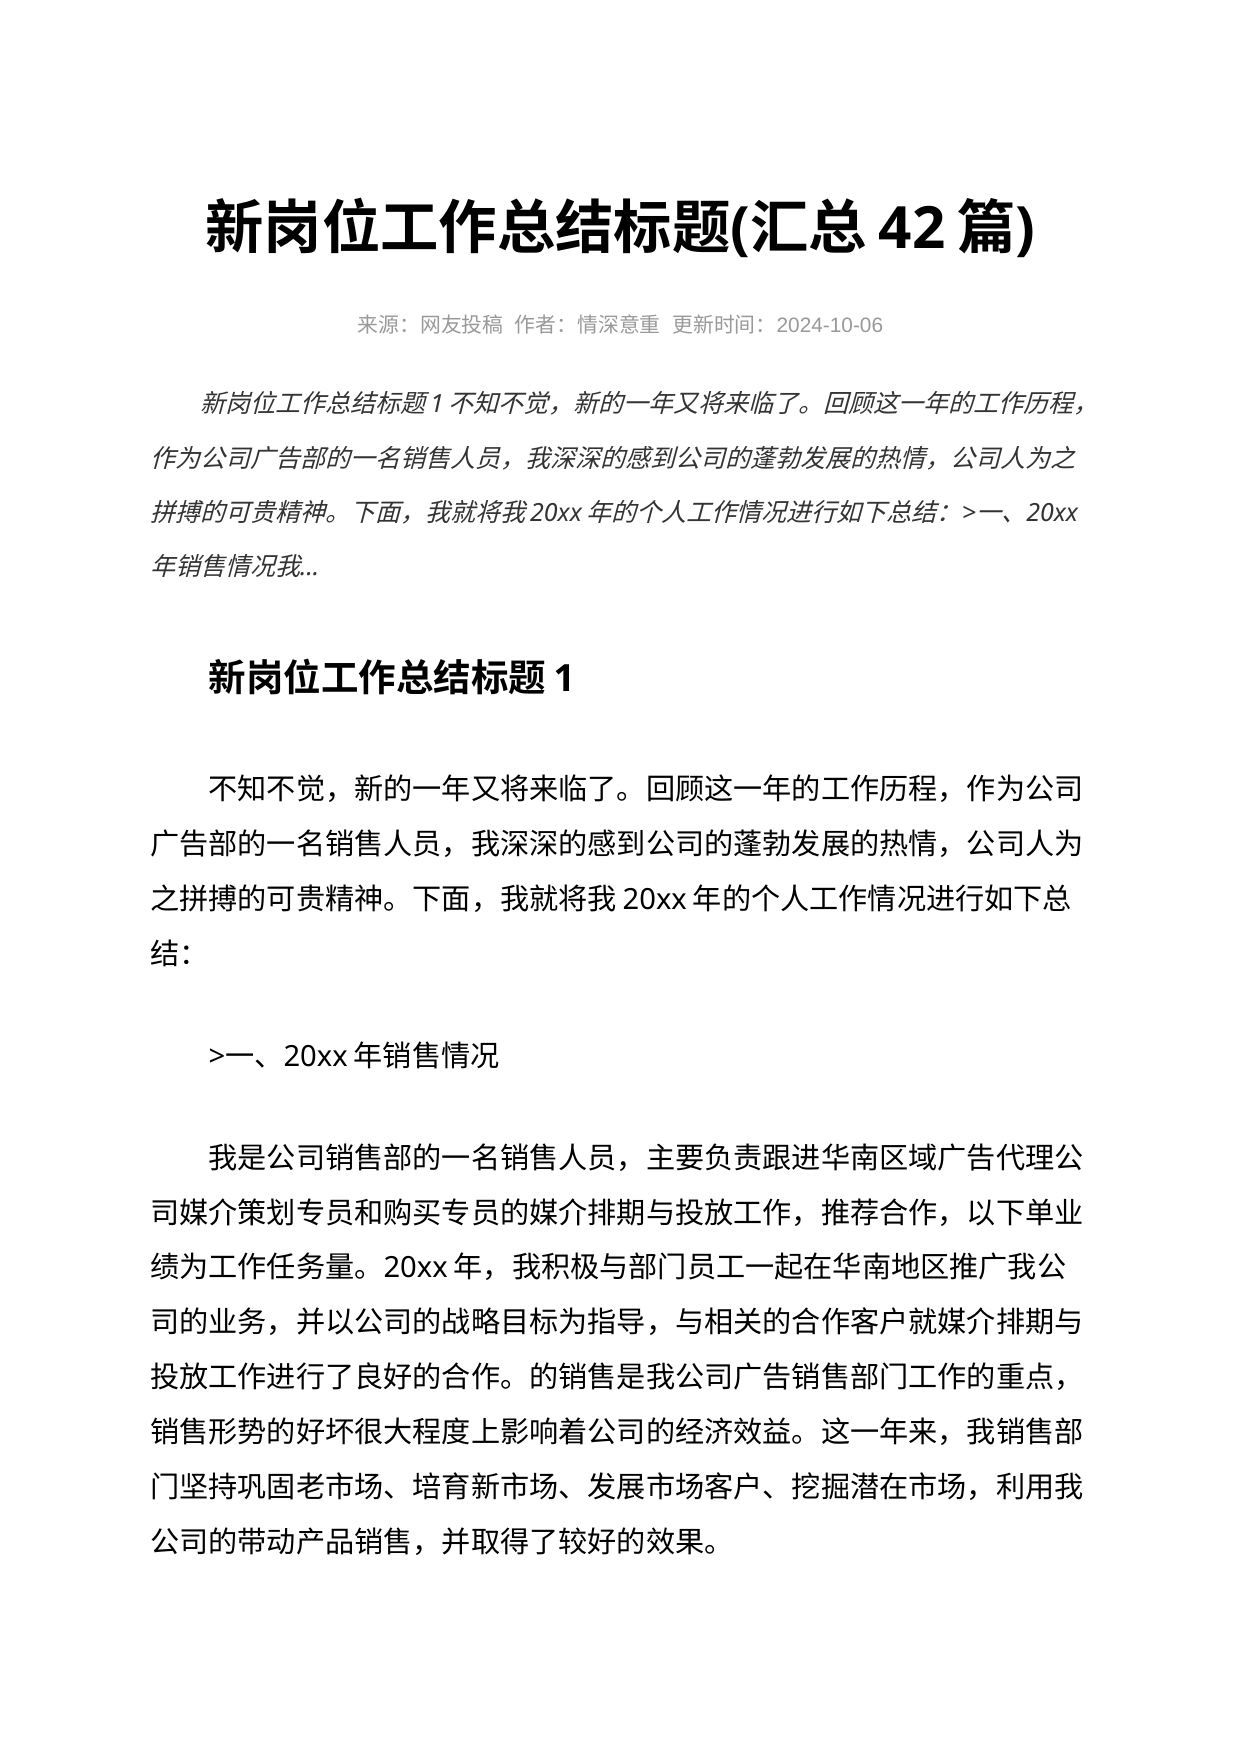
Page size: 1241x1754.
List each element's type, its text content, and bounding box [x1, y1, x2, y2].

subtitle 新岗位工作总结标题(汇总42篇) [150, 181, 1090, 266]
text 新岗位工作总结标题1 [150, 648, 1090, 703]
text 不知不觉，新的一年又将来临了。回顾这一年的工作历程，作为公司广告部的一名销售人员，我深深的感到公司的蓬勃发展的热情，公司人为之拼搏的可贵精神。下面，我就将我20xx年的个人工作情况进行如下总结： [150, 766, 1090, 973]
text >一、20xx年销售情况 [150, 1032, 1090, 1075]
text 新岗位工作总结标题1不知不觉，新的一年又将来临了。回顾这一年的工作历程，作为公司广告部的一名销售人员，我深深的感到公司的蓬勃发展的热情，公司人为之拼搏的可贵精神。下面，我就将我20xx年的个人工作情况进行如下总结：>一、20xx年销售情况我... [150, 384, 1090, 583]
text 来源：网友投稿 作者：情深意重 更新时间：2024-10-06 [150, 313, 1090, 337]
text 我是公司销售部的一名销售人员，主要负责跟进华南区域广告代理公司媒介策划专员和购买专员的媒介排期与投放工作，推荐合作，以下单业绩为工作任务量。20xx年，我积极与部门员工一起在华南地区推广我公司的业务，并以公司的战略目标为指导，与相关的合作客户就媒介排期与投放工作进行了良好的合作。的销售是我公司广告销售部门工作的重点，销售形势的好坏很大程度上影响着公司的经济效益。这一年来，我销售部门坚持巩固老市场、培育新市场、发展市场客户、挖掘潜在市场，利用我公司的带动产品销售，并取得了较好的效果。 [150, 1134, 1090, 1561]
